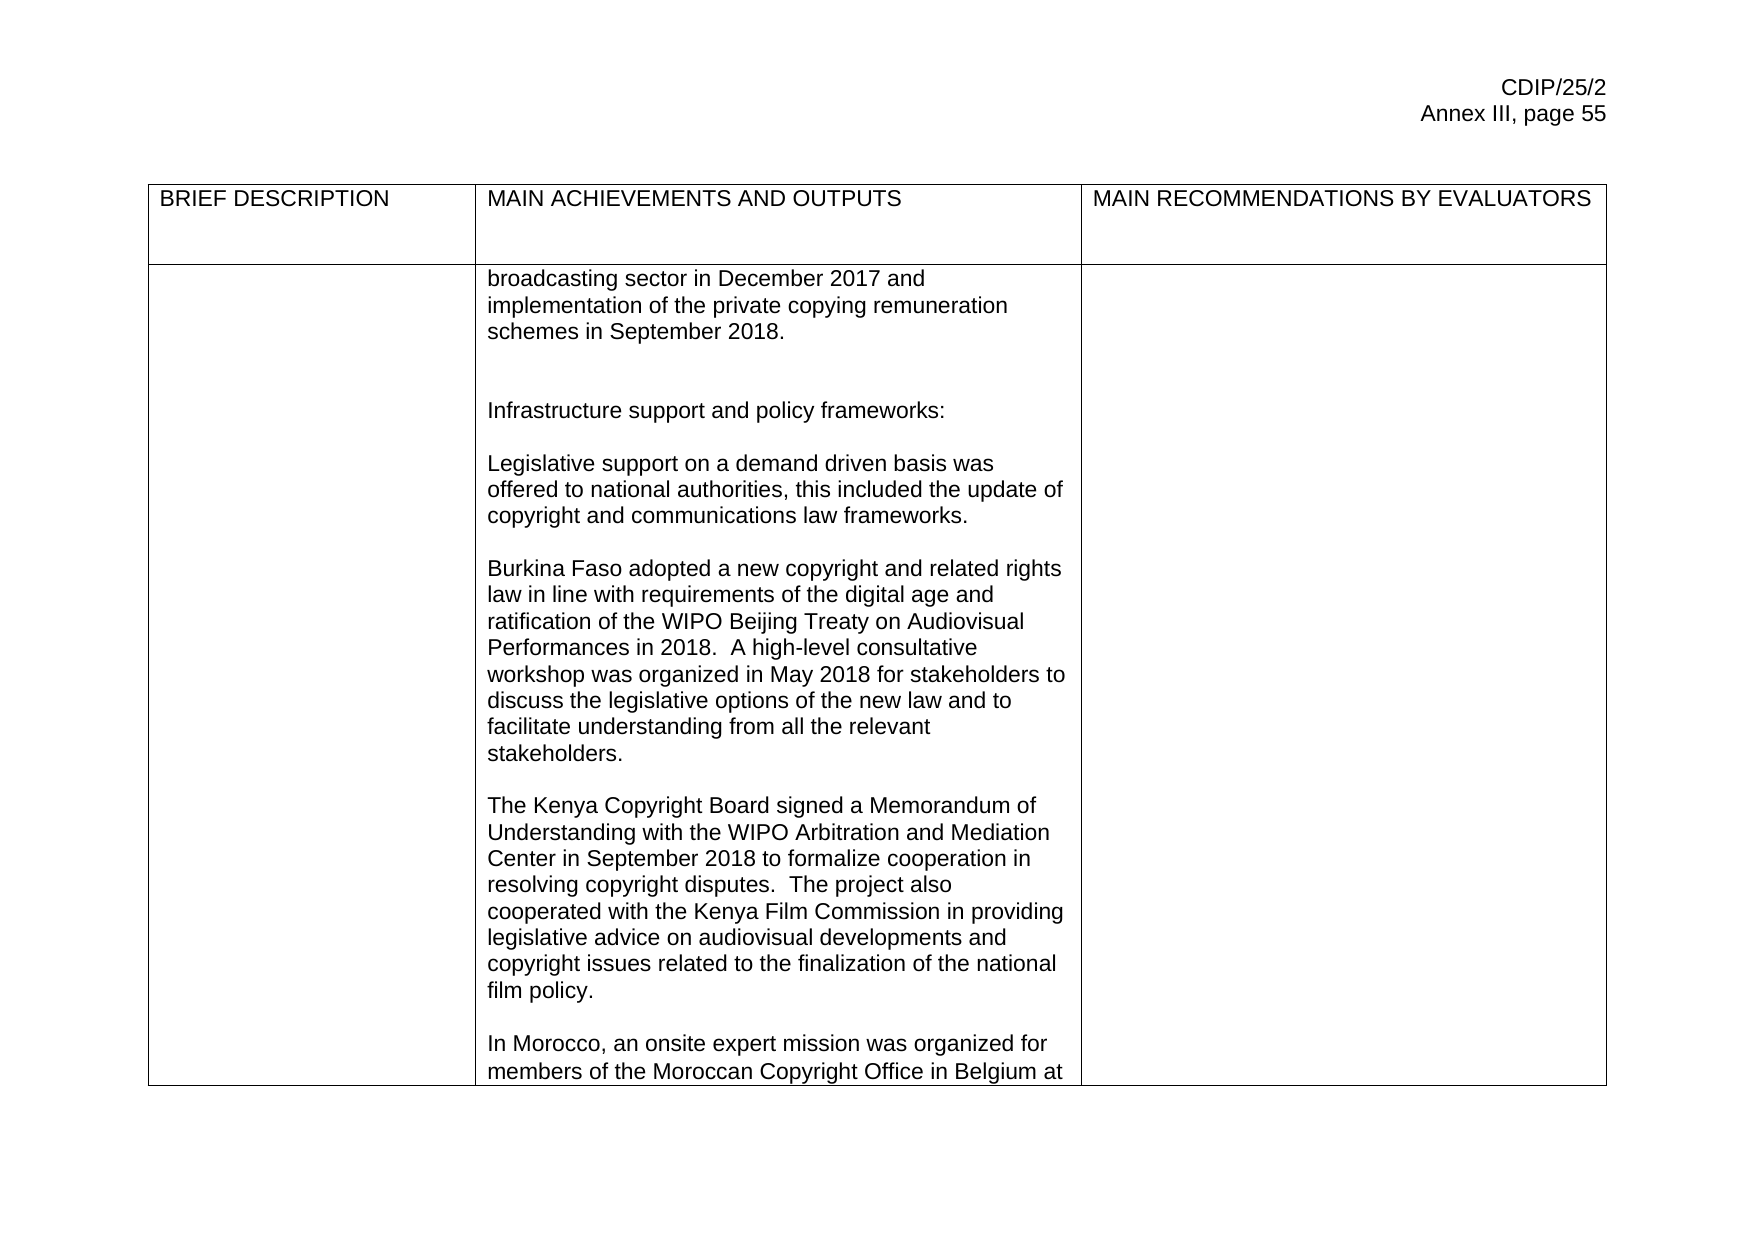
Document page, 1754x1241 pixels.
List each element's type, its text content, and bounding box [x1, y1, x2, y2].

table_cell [149, 265, 475, 1084]
table_header MAIN RECOMMENDATIONS BY EVALUATORS [1082, 185, 1606, 264]
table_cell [476, 265, 1081, 1084]
table_header BRIEF DESCRIPTION [149, 185, 475, 264]
table_header MAIN ACHIEVEMENTS AND OUTPUTS [476, 185, 1081, 264]
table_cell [1082, 265, 1606, 1084]
